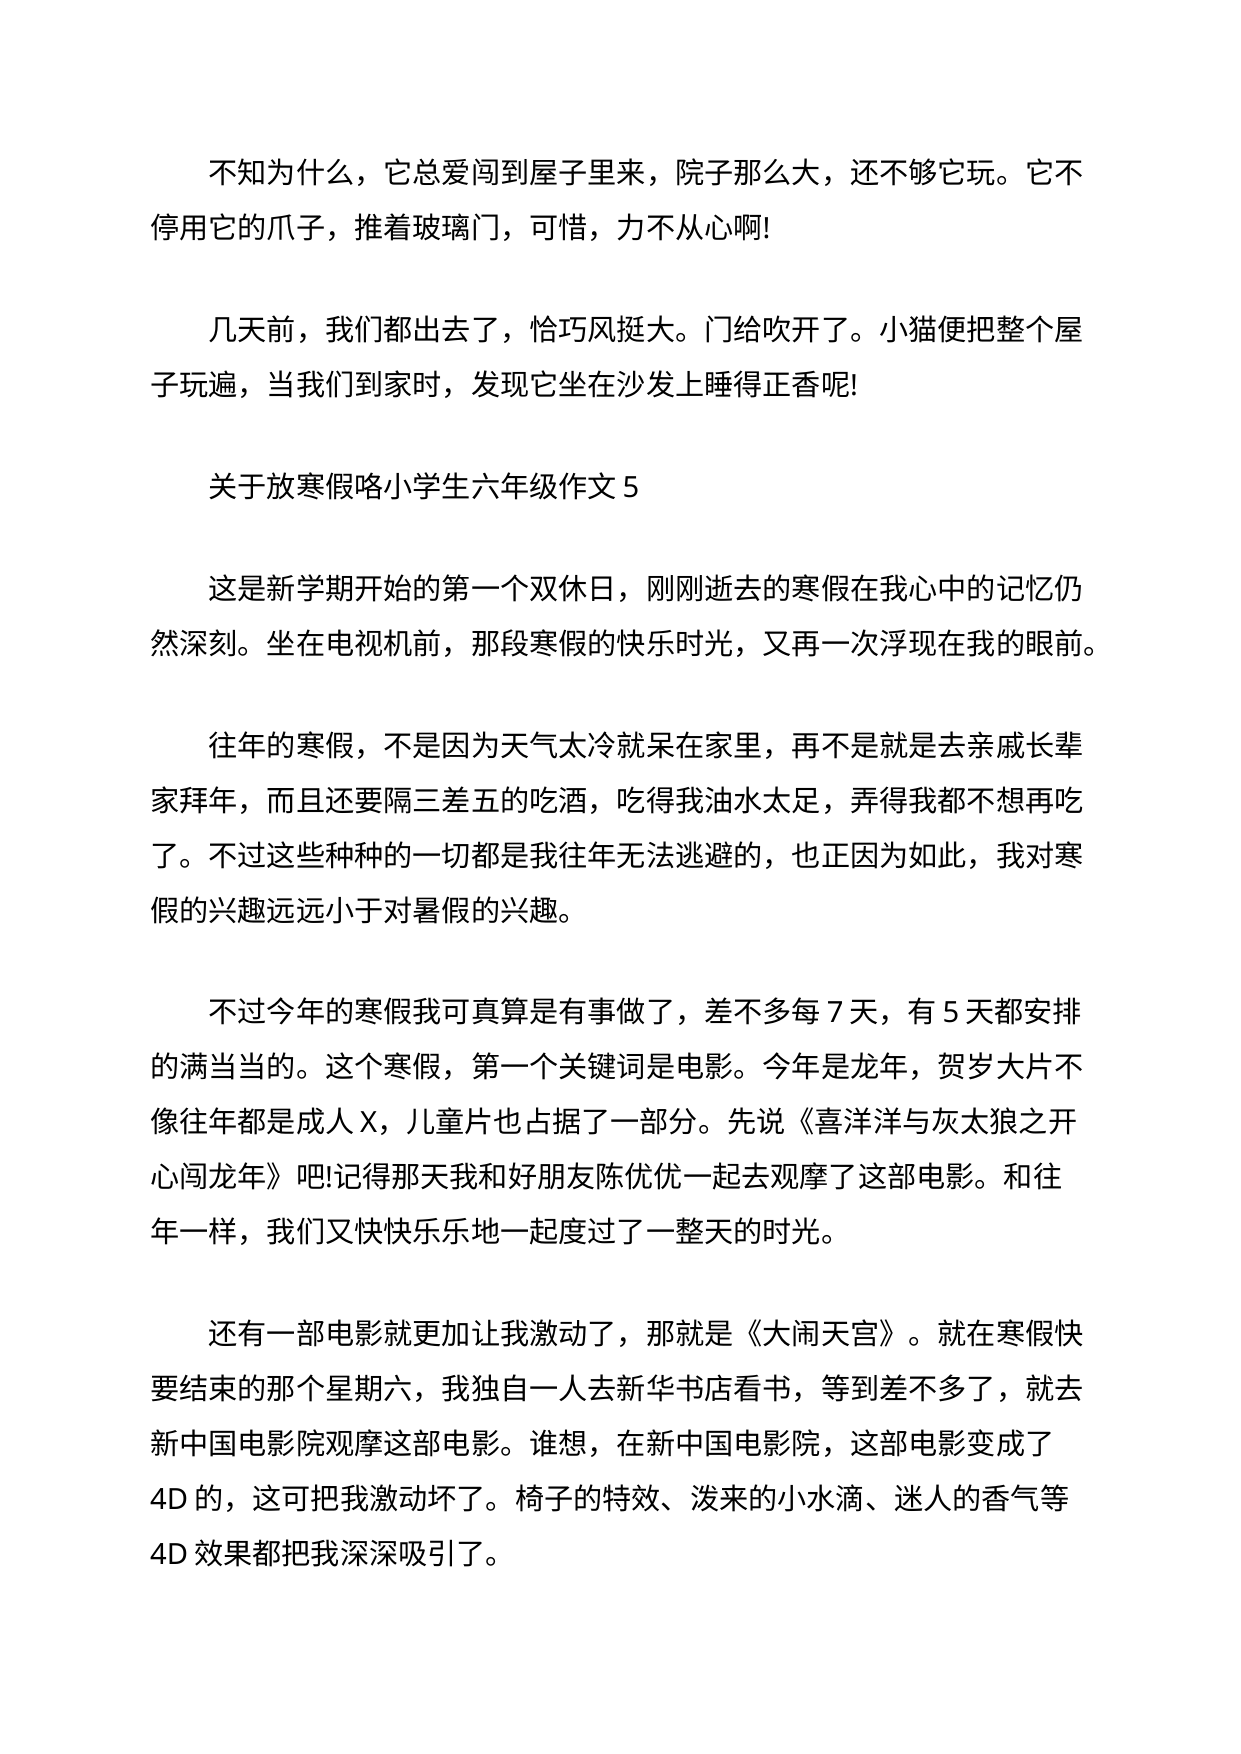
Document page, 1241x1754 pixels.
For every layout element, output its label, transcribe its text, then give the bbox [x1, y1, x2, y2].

text 关于放寒假咯小学生六年级作文5 [150, 464, 1090, 506]
text 不过今年的寒假我可真算是有事做了，差不多每7天，有5天都安排的满当当的。这个寒假，第一个关键词是电影。今年是龙年，贺岁大片不像往年都是成人X，儿童片也占据了一部分。先说《喜洋洋与灰太狼之开心闯龙年》吧!记得那天我和好朋友陈优优一起去观摩了这部电影。和往年一样，我们又快快乐乐地一起度过了一整天的时光。 [150, 989, 1090, 1251]
text 还有一部电影就更加让我激动了，那就是《大闹天宫》。就在寒假快要结束的那个星期六，我独自一人去新华书店看书，等到差不多了，就去新中国电影院观摩这部电影。谁想，在新中国电影院，这部电影变成了4D的，这可把我激动坏了。椅子的特效、泼来的小水滴、迷人的香气等4D效果都把我深深吸引了。 [150, 1311, 1090, 1573]
text 几天前，我们都出去了，恰巧风挺大。门给吹开了。小猫便把整个屋子玩遍，当我们到家时，发现它坐在沙发上睡得正香呢! [150, 307, 1090, 404]
text 不知为什么，它总爱闯到屋子里来，院子那么大，还不够它玩。它不停用它的爪子，推着玻璃门，可惜，力不从心啊! [150, 150, 1090, 247]
text 往年的寒假，不是因为天气太冷就呆在家里，再不是就是去亲戚长辈家拜年，而且还要隔三差五的吃酒，吃得我油水太足，弄得我都不想再吃了。不过这些种种的一切都是我往年无法逃避的，也正因为如此，我对寒假的兴趣远远小于对暑假的兴趣。 [150, 722, 1090, 929]
text 这是新学期开始的第一个双休日，刚刚逝去的寒假在我心中的记忆仍然深刻。坐在电视机前，那段寒假的快乐时光，又再一次浮现在我的眼前。 [150, 566, 1090, 663]
